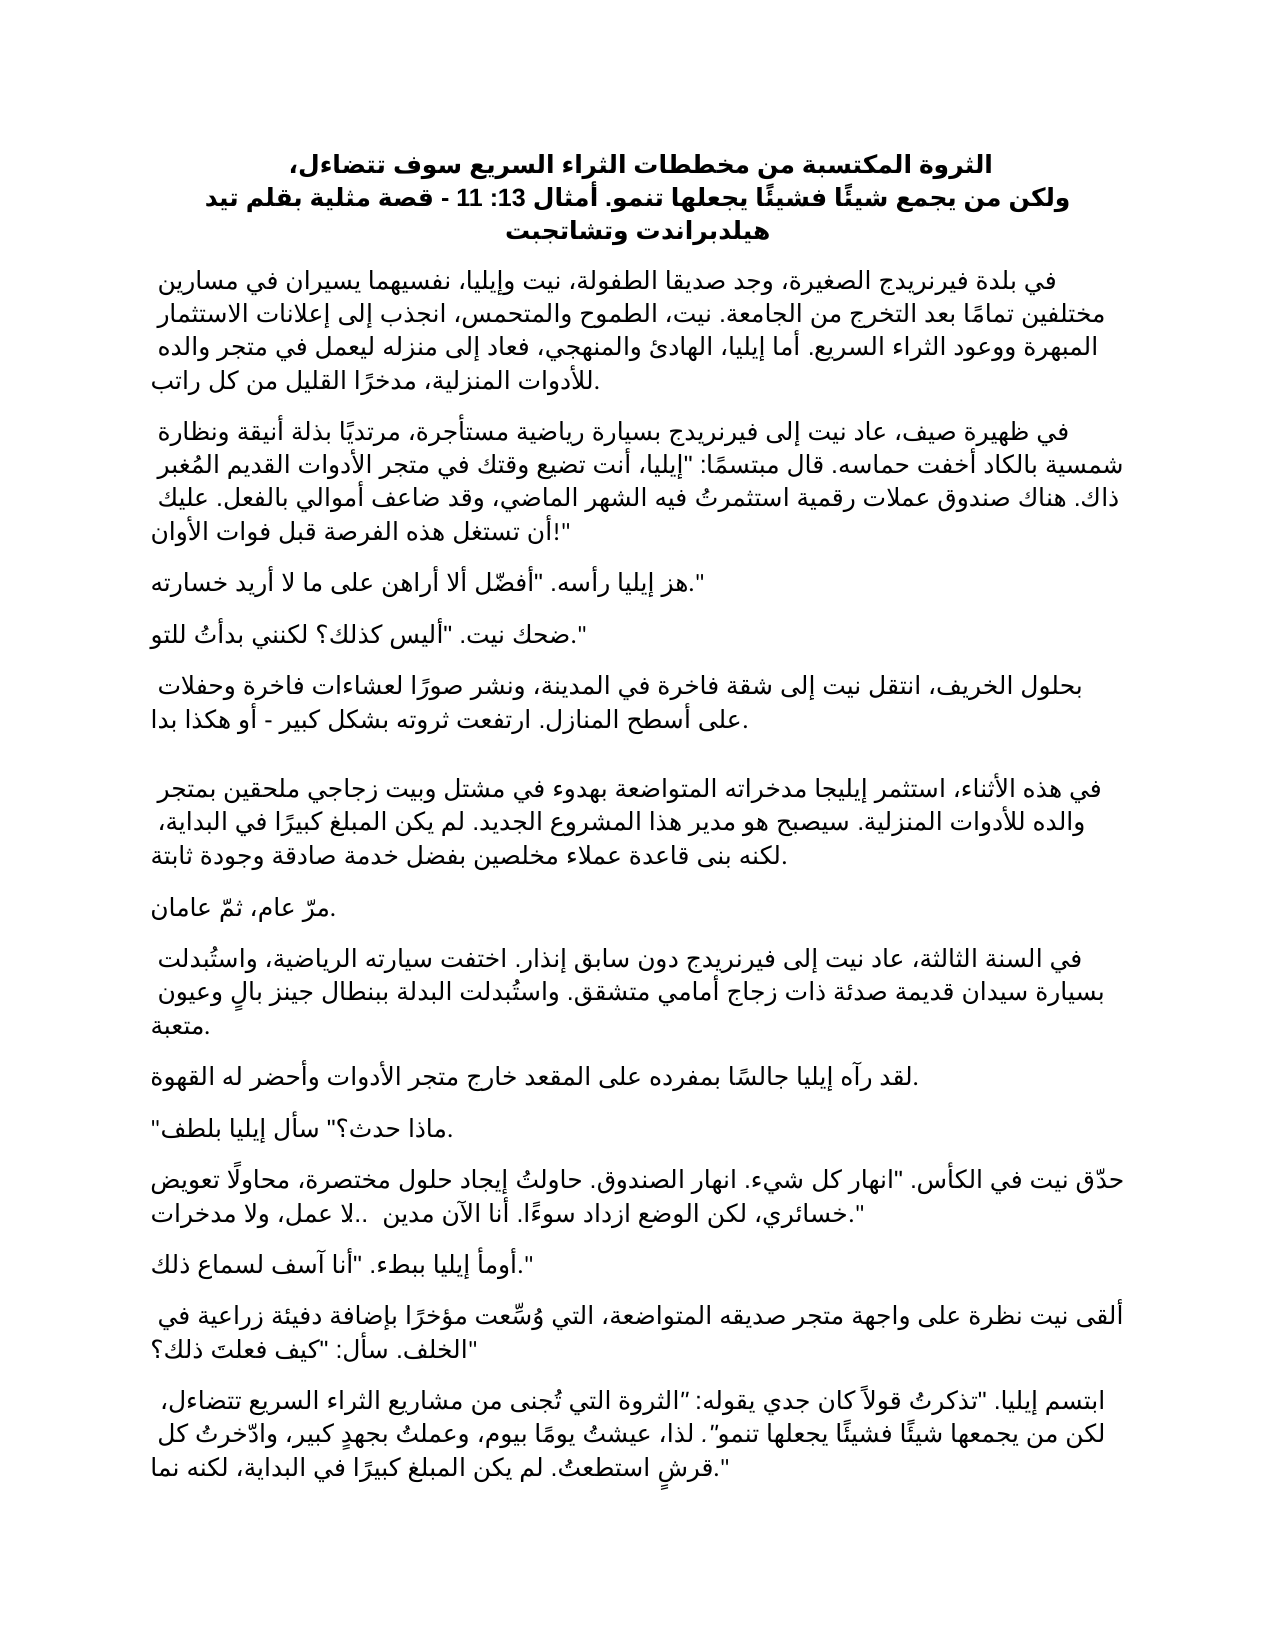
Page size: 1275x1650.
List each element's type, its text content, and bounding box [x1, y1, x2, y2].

text في بلدة فيرنريدج الصغيرة، وجد صديقا الطفولة، نيت وإيليا، نفسيهما يسيران في مسارين مختلفين تمامًا بعد التخرج من الجامعة. نيت، الطموح والمتحمس، انجذب إلى إعلانات الاستثمار المبهرة ووعود الثراء السريع. أما إيليا، الهادئ والمنهجي، فعاد إلى منزله ليعمل في متجر والده للأدوات المنزلية، مدخرًا القليل من كل راتب. [150, 266, 1125, 396]
text مرّ عام، ثمّ عامان. [150, 892, 1125, 922]
text أومأ إيليا ببطء. "أنا آسف لسماع ذلك." [150, 1250, 1125, 1280]
text الثروة المكتسبة من مخططات الثراء السريع سوف تتضاءل، ولكن من يجمع شيئًا فشيئًا يجعلها تنمو. أمثال 13: 11 - قصة مثلية بقلم تيد هيلدبراندت وتشاتجبت [150, 150, 1125, 245]
text في ظهيرة صيف، عاد نيت إلى فيرنريدج بسيارة رياضية مستأجرة، مرتديًا بذلة أنيقة ونظارة شمسية بالكاد أخفت حماسه. قال مبتسمًا: "إيليا، أنت تضيع وقتك في متجر الأدوات القديم المُغبر ذاك. هناك صندوق عملات رقمية استثمرتُ فيه الشهر الماضي، وقد ضاعف أموالي بالفعل. عليك أن تستغل هذه الفرصة قبل فوات الأوان!" [150, 417, 1125, 546]
text ضحك نيت. "أليس كذلك؟ لكنني بدأتُ للتو." [150, 619, 1125, 650]
text ألقى نيت نظرة على واجهة متجر صديقه المتواضعة، التي وُسِّعت مؤخرًا بإضافة دفيئة زراعية في الخلف. سأل: "كيف فعلتَ ذلك؟" [150, 1301, 1125, 1365]
text ابتسم إيليا. "تذكرتُ قولاً كان جدي يقوله: "الثروة التي تُجنى من مشاريع الثراء السريع تتضاءل، لكن من يجمعها شيئًا فشيئًا يجعلها تنمو". لذا، عيشتُ يومًا بيوم، وعملتُ بجهدٍ كبير، وادّخرتُ كل قرشٍ استطعتُ. لم يكن المبلغ كبيرًا في البداية، لكنه نما." [150, 1386, 1125, 1483]
text لقد رآه إيليا جالسًا بمفرده على المقعد خارج متجر الأدوات وأحضر له القهوة. [150, 1061, 1125, 1092]
text هز إيليا رأسه. "أفضّل ألا أراهن على ما لا أريد خسارته." [150, 568, 1125, 598]
text بحلول الخريف، انتقل نيت إلى شقة فاخرة في المدينة، ونشر صورًا لعشاءات فاخرة وحفلات على أسطح المنازل. ارتفعت ثروته بشكل كبير - أو هكذا بدا. في هذه الأثناء، استثمر إيليجا مدخراته المتواضعة بهدوء في مشتل وبيت زجاجي ملحقين بمتجر والده للأدوات المنزلية. سيصبح هو مدير هذا المشروع الجديد. لم يكن المبلغ كبيرًا في البداية، لكنه بنى قاعدة عملاء مخلصين بفضل خدمة صادقة وجودة ثابتة. [150, 671, 1125, 871]
text حدّق نيت في الكأس. "انهار كل شيء. انهار الصندوق. حاولتُ إيجاد حلول مختصرة، محاولًا تعويض خسائري، لكن الوضع ازداد سوءًا. أنا الآن مدين... لا عمل، ولا مدخرات." [150, 1165, 1125, 1228]
text "ماذا حدث؟" سأل إيليا بلطف. [150, 1113, 1125, 1144]
text في السنة الثالثة، عاد نيت إلى فيرنريدج دون سابق إنذار. اختفت سيارته الرياضية، واستُبدلت بسيارة سيدان قديمة صدئة ذات زجاج أمامي متشقق. واستُبدلت البدلة ببنطال جينز بالٍ وعيون متعبة. [150, 943, 1125, 1040]
